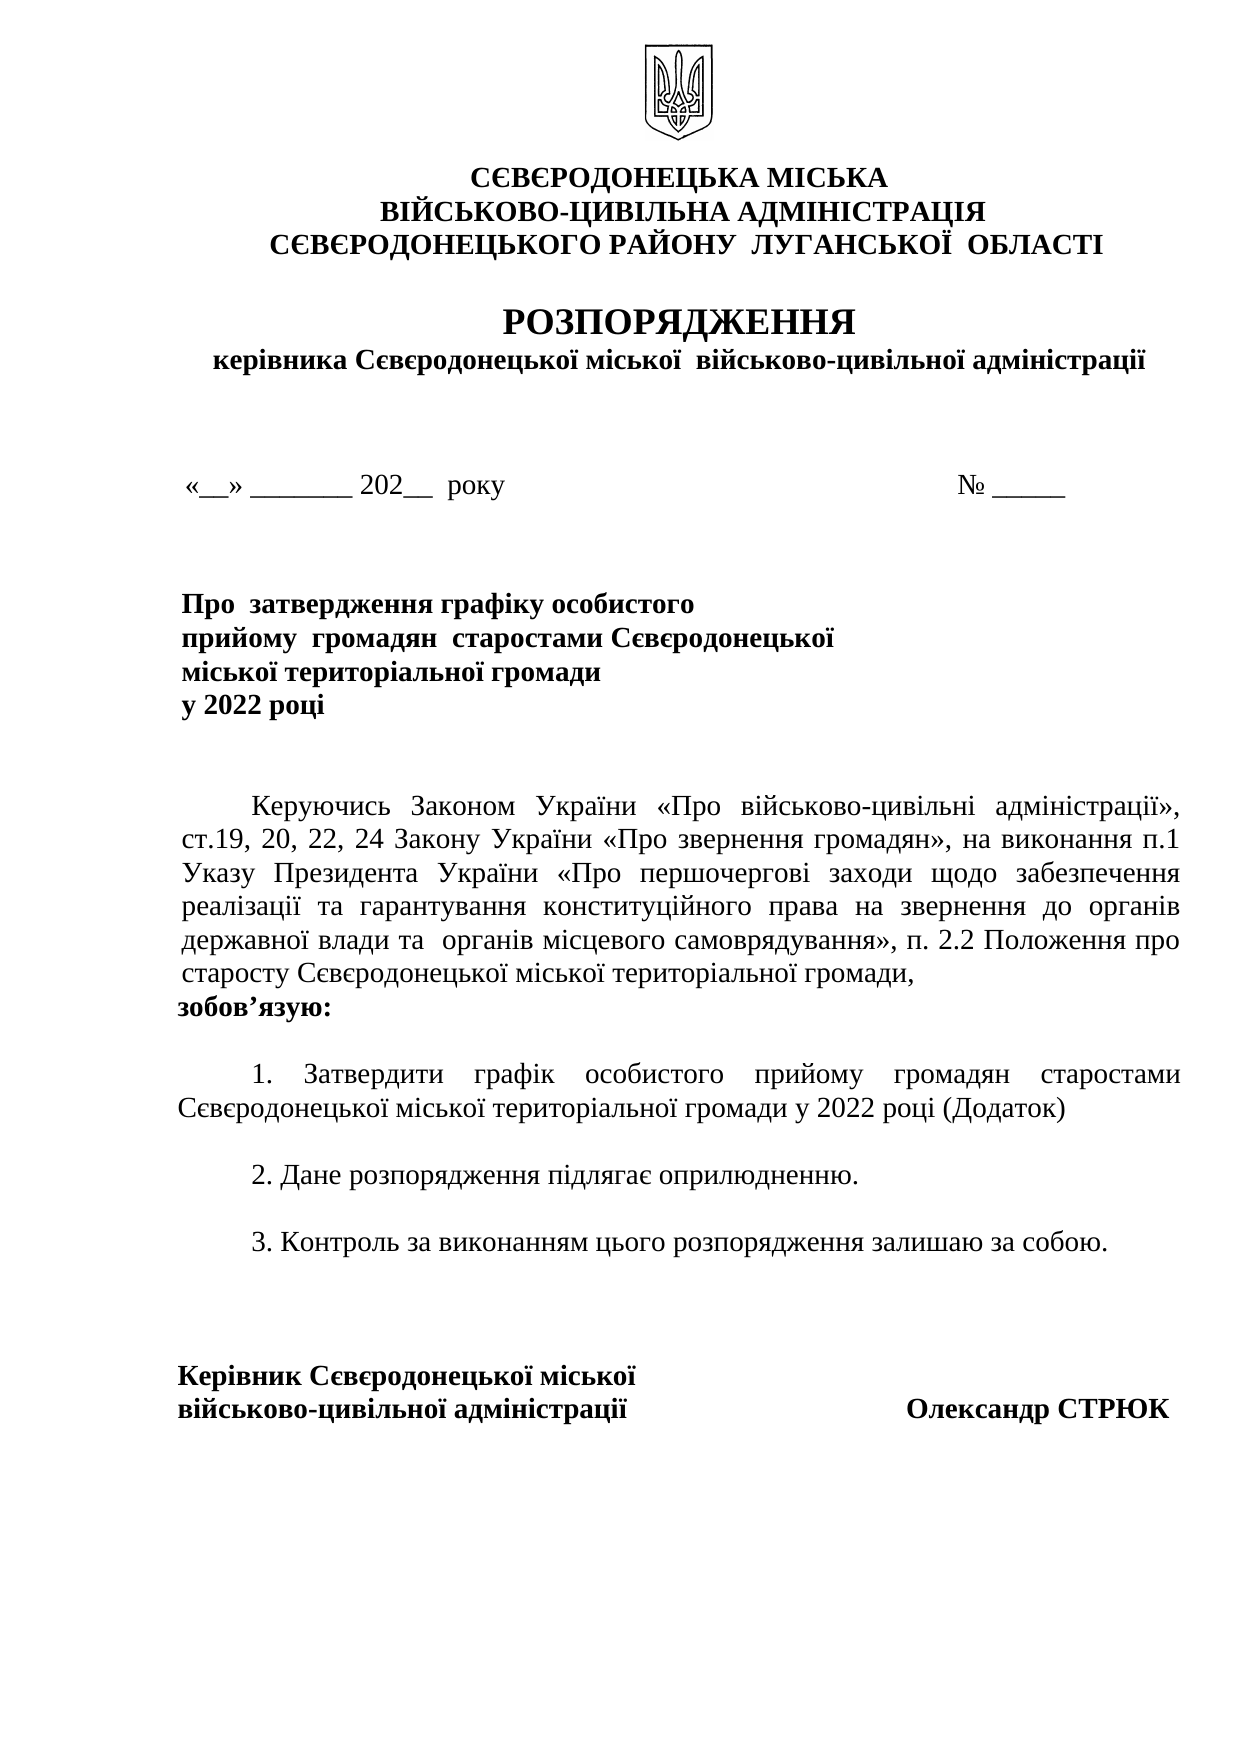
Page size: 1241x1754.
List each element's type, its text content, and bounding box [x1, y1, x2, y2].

text Керуючись Законом України «Про військово-цивільні адміністрації», ст.19, 20, 22, 24 Закону України «Про звернення громадян», на виконання п.1 Указу Президента України «Про першочергові заходи щодо забезпечення реалізації та гарантування конституційного права на звернення до органів державної влади та органів місцевого самоврядування», п. 2.2 Положення про старосту Сєвєродонецької міської територіальної громади, [181, 788, 1181, 989]
text СЄВЄРОДОНЕЦЬКА МІСЬКА [177, 160, 1181, 194]
text Керівник Сєвєродонецької міської [177, 1358, 1181, 1392]
text міської територіальної громади [181, 654, 1181, 687]
text СЄВЄРОДОНЕЦЬКОГО РАЙОНУ ЛУГАНСЬКОЇ ОБЛАСТІ [177, 227, 1181, 261]
text керівника Сєвєродонецької міської військово-цивільної адміністрації [177, 342, 1181, 376]
title РОЗПОРЯДЖЕННЯ [177, 299, 1181, 342]
text у 2022 році [181, 687, 1181, 721]
text ВІЙСЬКОВО-ЦИВІЛЬНА АДМІНІСТРАЦІЯ [177, 194, 1181, 227]
text 1. Затвердити графік особистого прийому громадян старостами Сєвєродонецької міської територіальної громади у 2022 році (Додаток) [177, 1056, 1181, 1123]
text прийому громадян старостами Сєвєродонецької [181, 620, 1181, 654]
text військово-цивільної адміністрації Олександр СТРЮК [177, 1392, 1181, 1425]
text 3. Контроль за виконанням цього розпорядження залишаю за собою. [181, 1224, 1181, 1257]
text зобовʼязую: [177, 989, 1181, 1023]
text «__» _______ 202__ року № _____ [177, 467, 1181, 500]
text Про затвердження графіку особистого [181, 587, 1181, 620]
text 2. Дане розпорядження підлягає оприлюдненню. [181, 1157, 1181, 1190]
